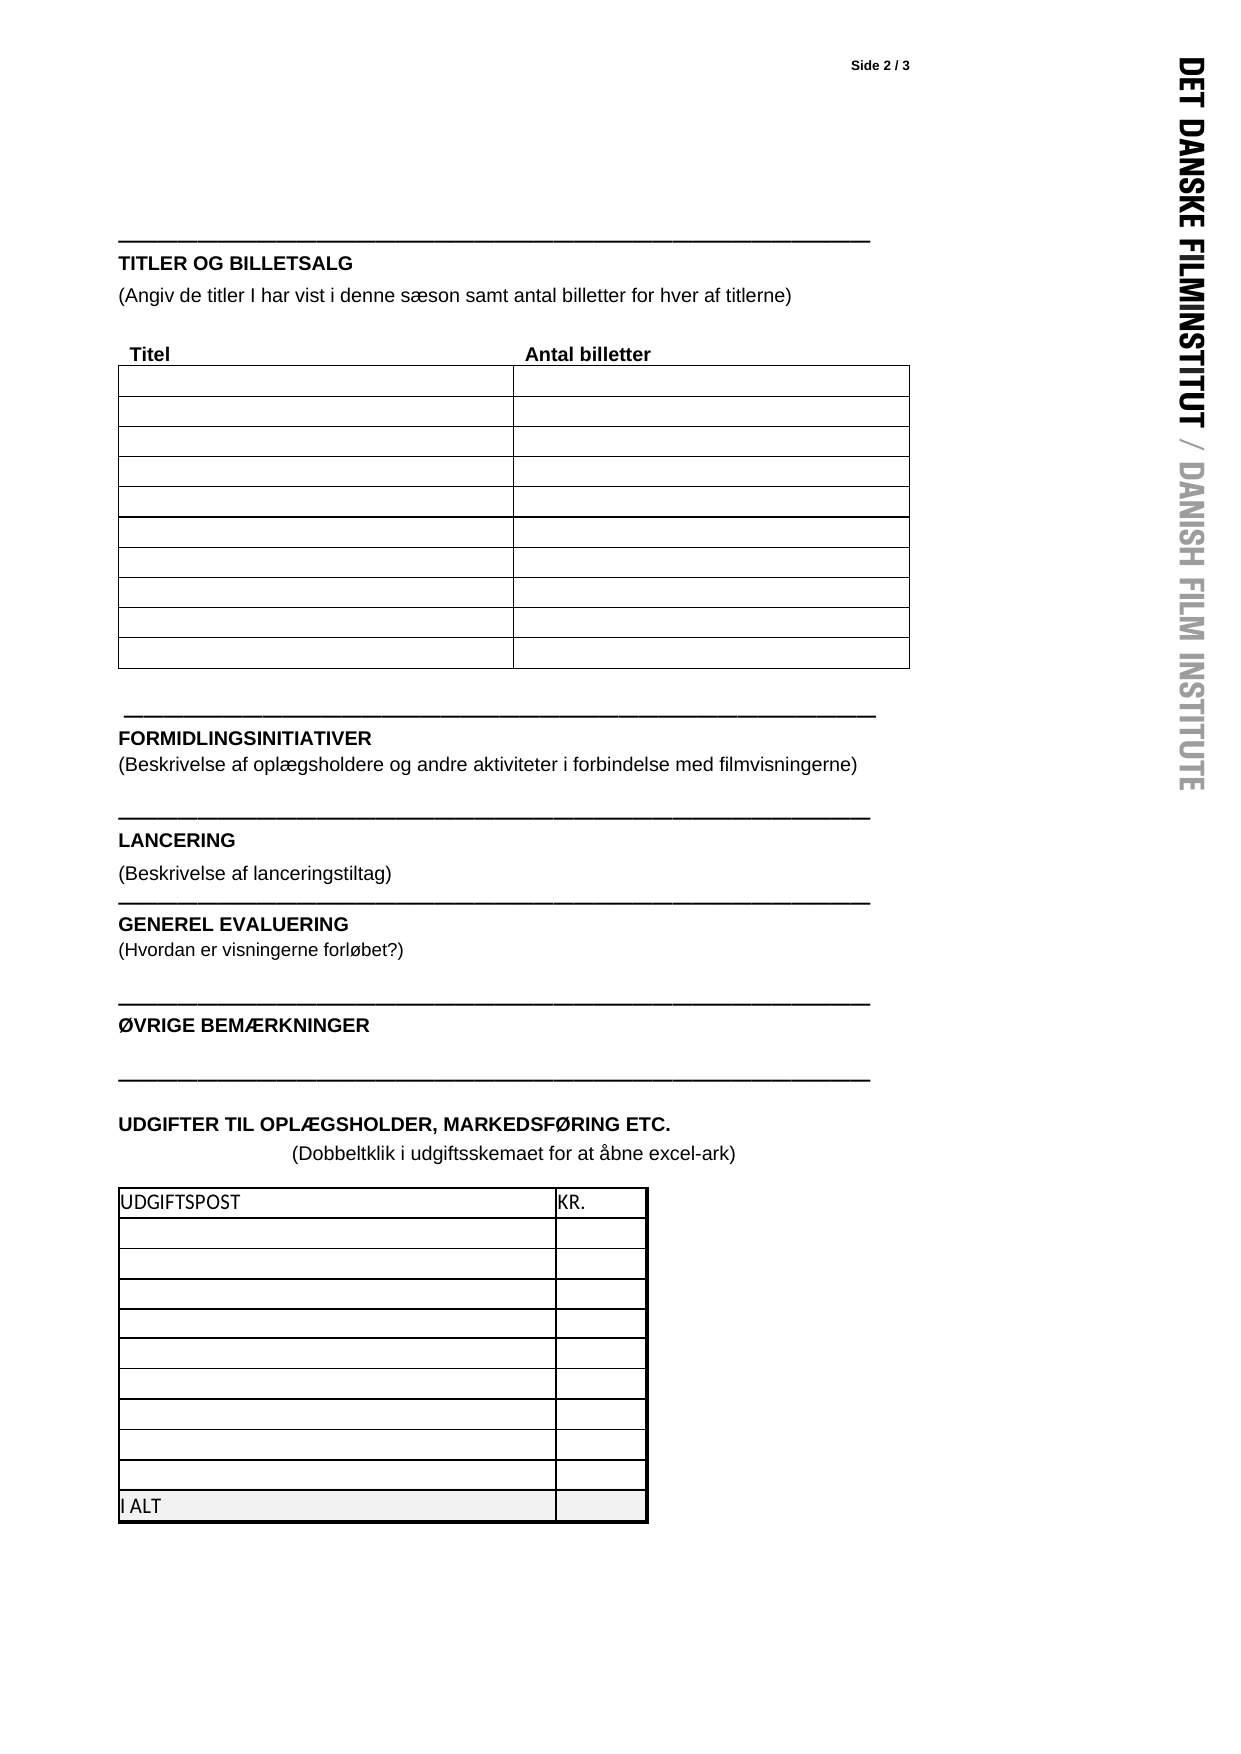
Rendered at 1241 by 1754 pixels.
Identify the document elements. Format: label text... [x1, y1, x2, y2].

table_cell [514, 638, 909, 667]
picture [1179, 58, 1205, 790]
text (Angiv de titler I har vist i denne sæson samt antal billetter for hver af titlerne) [118, 278, 909, 307]
table_cell [119, 518, 513, 547]
table_cell [119, 608, 513, 637]
table_cell [514, 457, 909, 486]
table_header Antal billetter [513, 336, 909, 365]
text GENEREL EVALUERING (Hvordan er visningerne forløbet?) [118, 913, 909, 961]
text ØVRIGE BEMÆRKNINGER [118, 1014, 909, 1037]
text (Beskrivelse af oplægsholdere og andre aktiviteter i forbindelse med filmvisningerne) [118, 753, 909, 776]
text LANCERING [118, 829, 909, 852]
table_cell [514, 578, 909, 607]
text —————————————————————————————————————— [118, 884, 909, 913]
table_cell [119, 638, 513, 667]
table_cell [514, 397, 909, 426]
text —————————————————————————————————————— [118, 985, 909, 1014]
table_cell [514, 366, 909, 396]
text TITLER OG BILLETSALG [118, 252, 909, 274]
table_cell [119, 578, 513, 607]
table_cell [514, 518, 909, 547]
table_cell [119, 427, 513, 456]
table_cell [514, 548, 909, 577]
text FORMIDLINGSINITIATIVER [118, 727, 909, 749]
table_cell [119, 548, 513, 577]
text —————————————————————————————————————— [118, 223, 909, 252]
table_cell [514, 487, 909, 516]
table_cell [119, 487, 513, 516]
text (Dobbeltklik i udgiftsskemaet for at åbne excel-ark) [118, 1136, 909, 1165]
table_cell [514, 608, 909, 637]
table_cell [119, 457, 513, 486]
table_header Titel [118, 336, 513, 365]
text (Beskrivelse af lanceringstiltag) [118, 855, 909, 884]
table_cell [514, 427, 909, 456]
text UDGIFTER TIL OPLÆGSHOLDER, MARKEDSFØRING ETC. [118, 1113, 909, 1136]
text —————————————————————————————————————— [118, 800, 909, 829]
text —————————————————————————————————————— [118, 1061, 909, 1090]
text —————————————————————————————————————— [118, 698, 909, 727]
table_cell [119, 397, 513, 426]
table_cell [119, 366, 513, 396]
